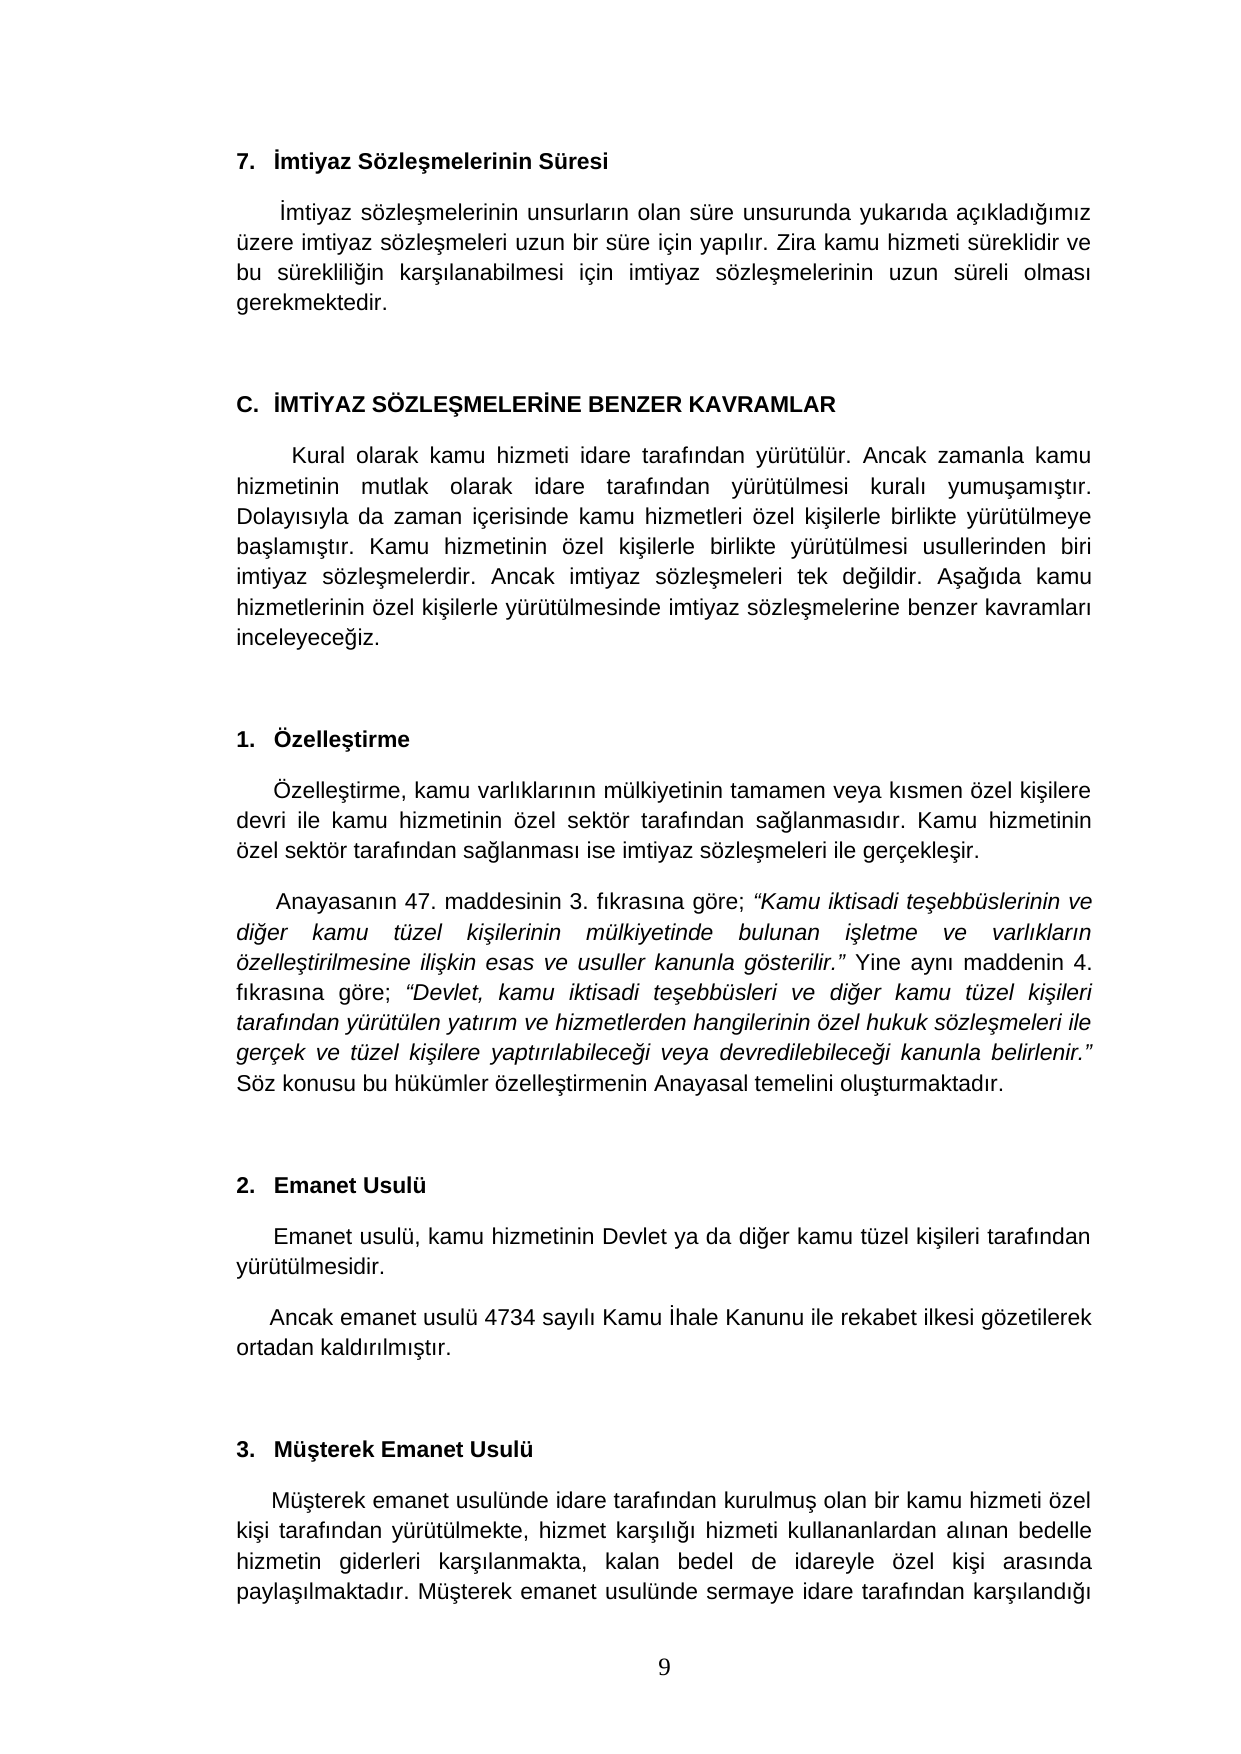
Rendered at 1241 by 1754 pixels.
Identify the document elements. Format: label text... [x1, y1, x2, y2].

list Emanet Usulü [236, 1172, 1092, 1198]
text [236, 1487, 1092, 1604]
list Özelleştirme [236, 726, 1092, 752]
text Anayasanın 47. maddesinin 3. fıkrasına göre; “Kamu iktisadi teşebbüslerinin ve diğer kamu tüzel kişilerinin mülkiyetinde bulunan işletme ve varlıkların özelleştirilmesine ilişkin esas ve usuller kanunla gösterilir.” Yine aynı maddenin 4. fıkrasına göre; “Devlet, kamu iktisadi teşebbüsleri ve diğer kamu tüzel kişileri tarafından yürütülen yatırım ve hizmetlerden hangilerinin özel hukuk sözleşmeleri ile gerçek ve tüzel kişilere yaptırılabileceği veya devredilebileceği kanunla belirlenir.” Söz konusu bu hükümler özelleştirmenin Anayasal temelini oluşturmaktadır. [236, 888, 1092, 1096]
text Emanet usulü, kamu hizmetinin Devlet ya da diğer kamu tüzel kişileri tarafından yürütülmesidir. [236, 1223, 1092, 1279]
text Ancak emanet usulü 4734 sayılı Kamu İhale Kanunu ile rekabet ilkesi gözetilerek ortadan kaldırılmıştır. [236, 1304, 1092, 1361]
text İmtiyaz sözleşmelerinin unsurların olan süre unsurunda yukarıda açıkladığımız üzere imtiyaz sözleşmeleri uzun bir süre için yapılır. Zira kamu hizmeti süreklidir ve bu sürekliliğin karşılanabilmesi için imtiyaz sözleşmelerinin uzun süreli olması gerekmektedir. [236, 199, 1092, 316]
text Kural olarak kamu hizmeti idare tarafından yürütülür. Ancak zamanla kamu hizmetinin mutlak olarak idare tarafından yürütülmesi kuralı yumuşamıştır. Dolayısıyla da zaman içerisinde kamu hizmetleri özel kişilerle birlikte yürütülmeye başlamıştır. Kamu hizmetinin özel kişilerle birlikte yürütülmesi usullerinden biri imtiyaz sözleşmelerdir. Ancak imtiyaz sözleşmeleri tek değildir. Aşağıda kamu hizmetlerinin özel kişilerle yürütülmesinde imtiyaz sözleşmelerine benzer kavramları inceleyeceğiz. [236, 442, 1092, 650]
list İMTİYAZ SÖZLEŞMELERİNE BENZER KAVRAMLAR [236, 391, 1092, 418]
text Özelleştirme, kamu varlıklarının mülkiyetinin tamamen veya kısmen özel kişilere devri ile kamu hizmetinin özel sektör tarafından sağlanmasıdır. Kamu hizmetinin özel sektör tarafından sağlanması ise imtiyaz sözleşmeleri ile gerçekleşir. [236, 777, 1092, 864]
list İmtiyaz Sözleşmelerinin Süresi [236, 148, 1092, 174]
list Müşterek Emanet Usulü [236, 1436, 1092, 1463]
